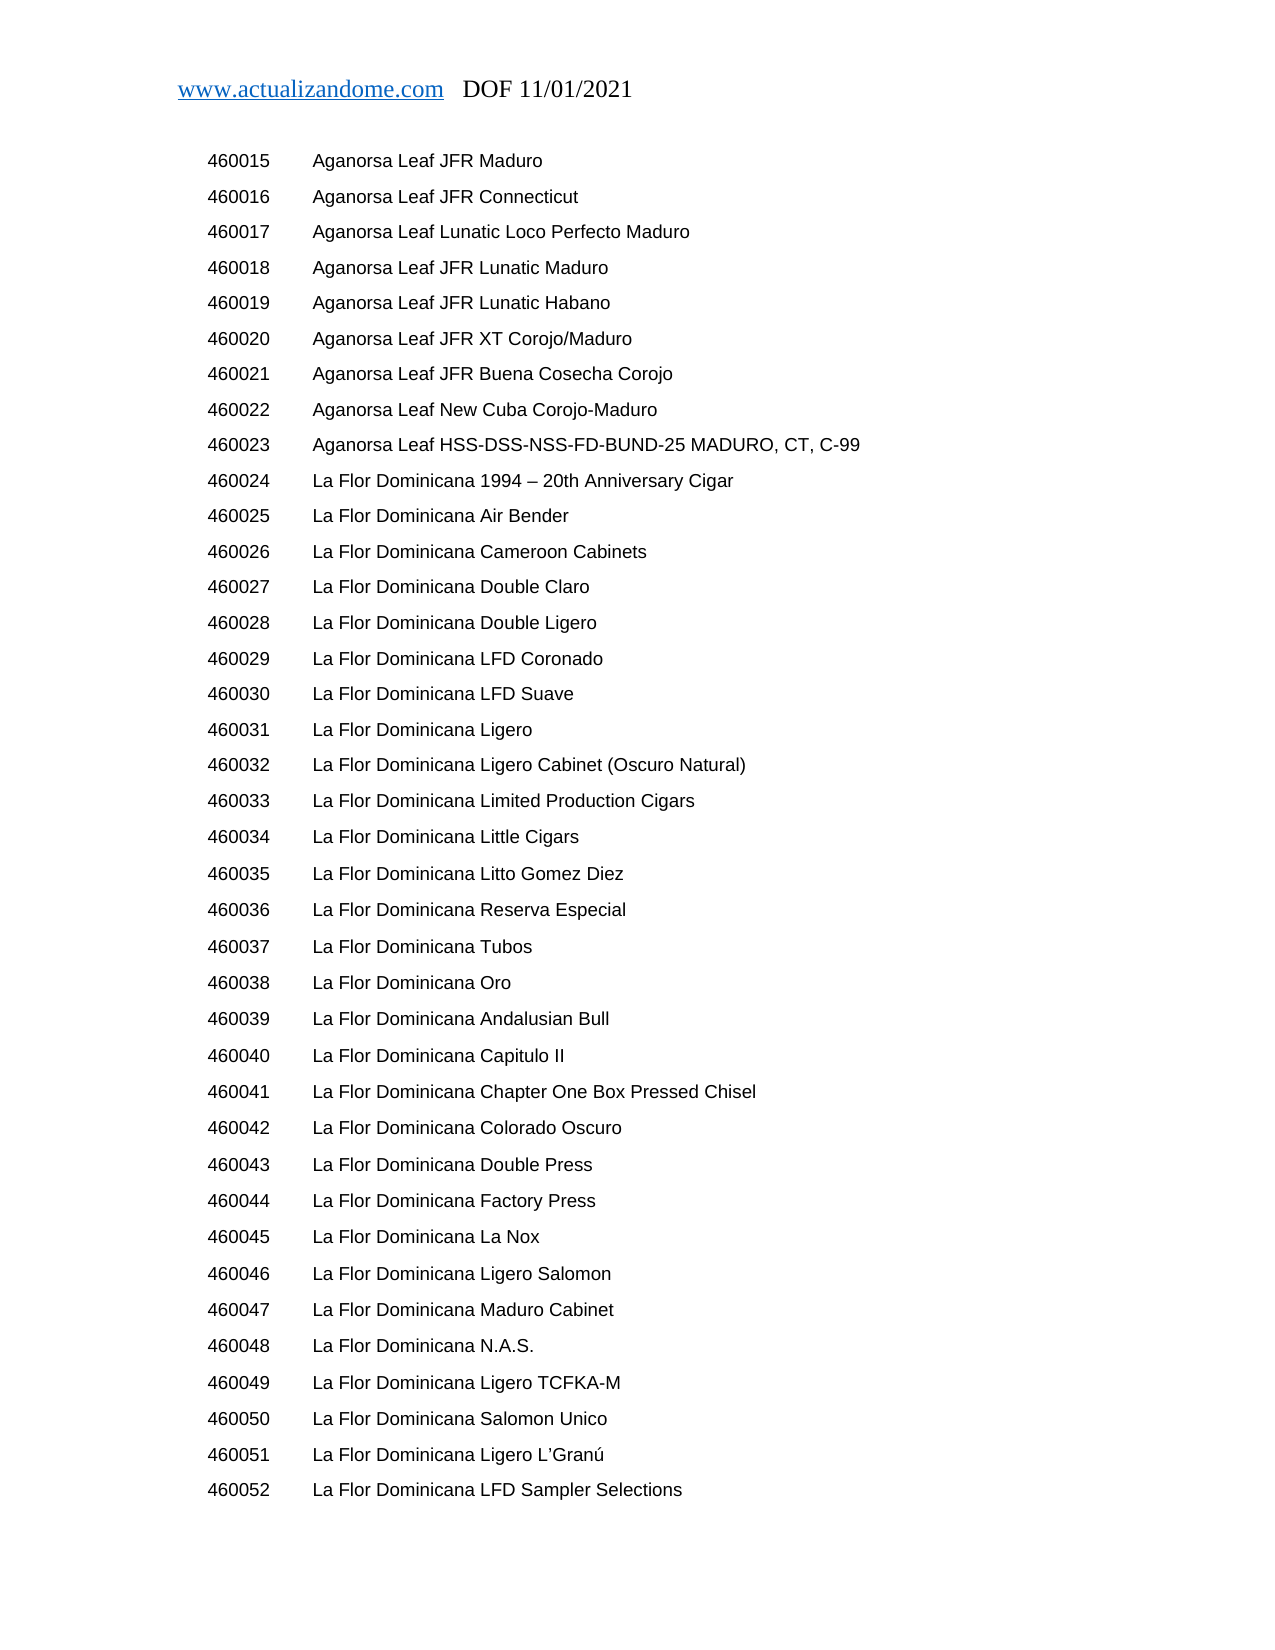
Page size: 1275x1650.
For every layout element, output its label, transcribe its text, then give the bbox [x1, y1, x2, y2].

text 460025 La Flor Dominicana Air Bender [207, 503, 1098, 528]
text 460052 La Flor Dominicana LFD Sampler Selections [207, 1477, 1098, 1502]
text 460051 La Flor Dominicana Ligero L’Granú [207, 1441, 1098, 1466]
text 460017 Aganorsa Leaf Lunatic Loco Perfecto Maduro [207, 219, 1098, 244]
text 460039 La Flor Dominicana Andalusian Bull [207, 1005, 1098, 1031]
text 460018 Aganorsa Leaf JFR Lunatic Maduro [207, 254, 1098, 279]
text 460040 La Flor Dominicana Capitulo II [207, 1041, 1098, 1067]
text 460029 La Flor Dominicana LFD Coronado [207, 645, 1098, 670]
text 460019 Aganorsa Leaf JFR Lunatic Habano [207, 290, 1098, 315]
text 460031 La Flor Dominicana Ligero [207, 716, 1098, 741]
text 460037 La Flor Dominicana Tubos [207, 932, 1098, 958]
text 460043 La Flor Dominicana Double Press [207, 1151, 1098, 1176]
text 460021 Aganorsa Leaf JFR Buena Cosecha Corojo [207, 361, 1098, 386]
text 460022 Aganorsa Leaf New Cuba Corojo-Maduro [207, 396, 1098, 421]
text 460044 La Flor Dominicana Factory Press [207, 1187, 1098, 1213]
text 460038 La Flor Dominicana Oro [207, 969, 1098, 994]
text 460034 La Flor Dominicana Little Cigars [207, 823, 1098, 849]
text 460028 La Flor Dominicana Double Ligero [207, 609, 1098, 634]
text 460026 La Flor Dominicana Cameroon Cabinets [207, 538, 1098, 563]
text 460030 La Flor Dominicana LFD Suave [207, 680, 1098, 705]
text 460045 La Flor Dominicana La Nox [207, 1223, 1098, 1249]
text 460041 La Flor Dominicana Chapter One Box Pressed Chisel [207, 1078, 1098, 1104]
text 460033 La Flor Dominicana Limited Production Cigars [207, 787, 1098, 813]
text 460015 Aganorsa Leaf JFR Maduro [207, 148, 1098, 173]
text 460046 La Flor Dominicana Ligero Salomon [207, 1259, 1098, 1285]
text 460016 Aganorsa Leaf JFR Connecticut [207, 183, 1098, 208]
text 460024 La Flor Dominicana 1994 – 20th Anniversary Cigar [207, 467, 1098, 492]
text 460023 Aganorsa Leaf HSS-DSS-NSS-FD-BUND-25 MADURO, CT, C-99 [207, 432, 1098, 457]
text 460035 La Flor Dominicana Litto Gomez Diez [207, 860, 1098, 886]
text 460050 La Flor Dominicana Salomon Unico [207, 1405, 1098, 1431]
text 460049 La Flor Dominicana Ligero TCFKA-M [207, 1369, 1098, 1394]
text 460027 La Flor Dominicana Double Claro [207, 574, 1098, 599]
text 460047 La Flor Dominicana Maduro Cabinet [207, 1296, 1098, 1322]
text 460036 La Flor Dominicana Reserva Especial [207, 896, 1098, 922]
text 460048 La Flor Dominicana N.A.S. [207, 1332, 1098, 1358]
text 460020 Aganorsa Leaf JFR XT Corojo/Maduro [207, 325, 1098, 350]
text 460042 La Flor Dominicana Colorado Oscuro [207, 1114, 1098, 1140]
text 460032 La Flor Dominicana Ligero Cabinet (Oscuro Natural) [207, 751, 1098, 776]
